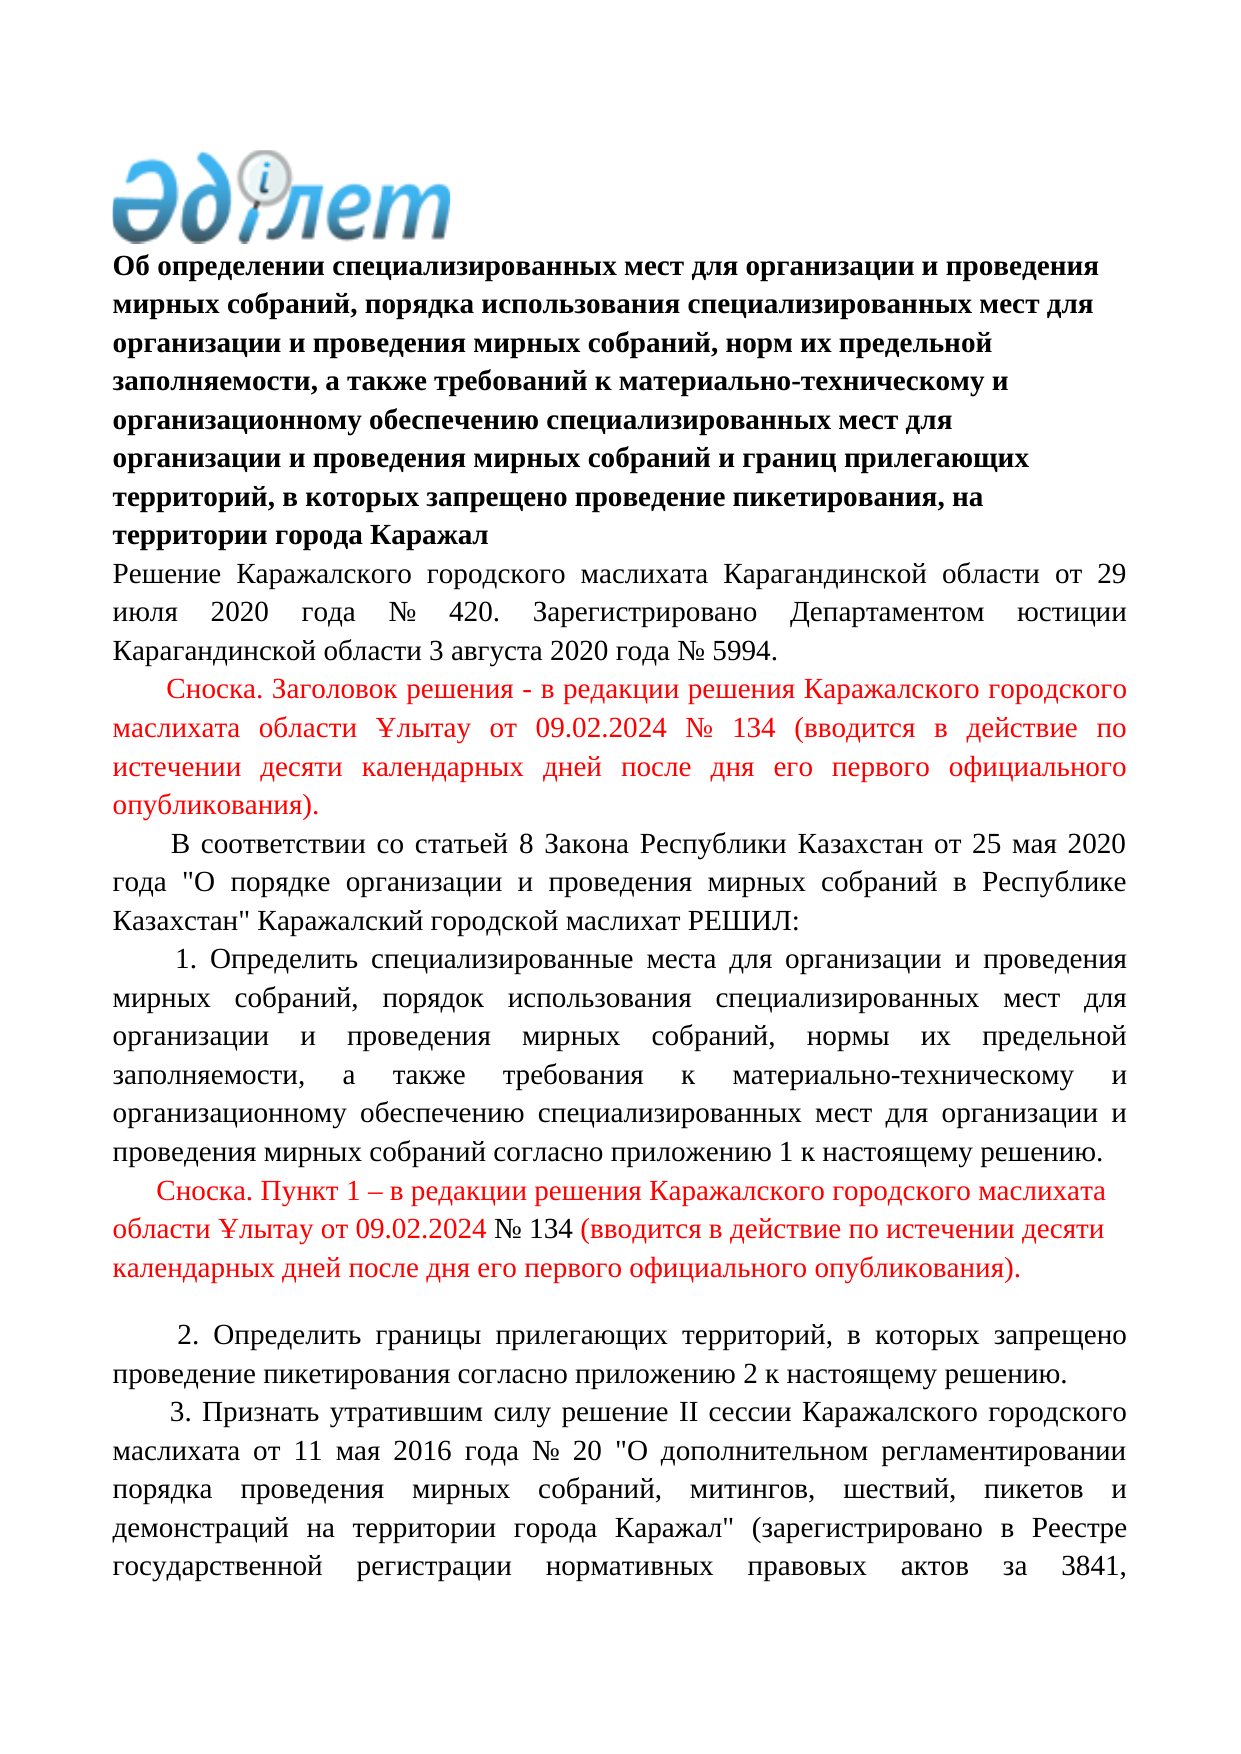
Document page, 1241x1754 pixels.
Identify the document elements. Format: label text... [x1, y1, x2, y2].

picture [112, 150, 451, 244]
text В соответствии со статьей 8 Закона Республики Казахстан от 25 мая 2020 года "О порядке организации и проведения мирных собраний в Республике Казахстан" Каражалский городской маслихат РЕШИЛ: [112, 826, 1128, 936]
text 2. Определить границы прилегающих территорий, в которых запрещено проведение пикетирования согласно приложению 2 к настоящему решению. [112, 1317, 1128, 1389]
text Сноска. Пункт 1 – в редакции решения Каражалского городского маслихата области Ұлытау от 09.02.2024 № 134 (вводится в действие по истечении десяти календарных дней после дня его первого официального опубликования). [112, 1173, 1128, 1313]
text Об определении специализированных мест для организации и проведения мирных собраний, порядка использования специализированных мест для организации и проведения мирных собраний, норм их предельной заполняемости, а также требований к материально-техническому и организационному обеспечению специализированных мест для организации и проведения мирных собраний и границ прилегающих территорий, в которых запрещено проведение пикетирования, на территории города Каражал [112, 248, 1128, 551]
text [112, 1394, 1128, 1582]
text Сноска. Заголовок решения - в редакции решения Каражалского городского маслихата области Ұлытау от 09.02.2024 № 134 (вводится в действие по истечении десяти календарных дней после дня его первого официального опубликования). [112, 672, 1128, 821]
text 1. Определить специализированные места для организации и проведения мирных собраний, порядок использования специализированных мест для организации и проведения мирных собраний, нормы их предельной заполняемости, а также требования к материально-техническому и организационному обеспечению специализированных мест для организации и проведения мирных собраний согласно приложению 1 к настоящему решению. [112, 941, 1128, 1168]
text Решение Каражалского городского маслихата Карагандинской области от 29 июля 2020 года № 420. Зарегистрировано Департаментом юстиции Карагандинской области 3 августа 2020 года № 5994. [112, 556, 1128, 667]
